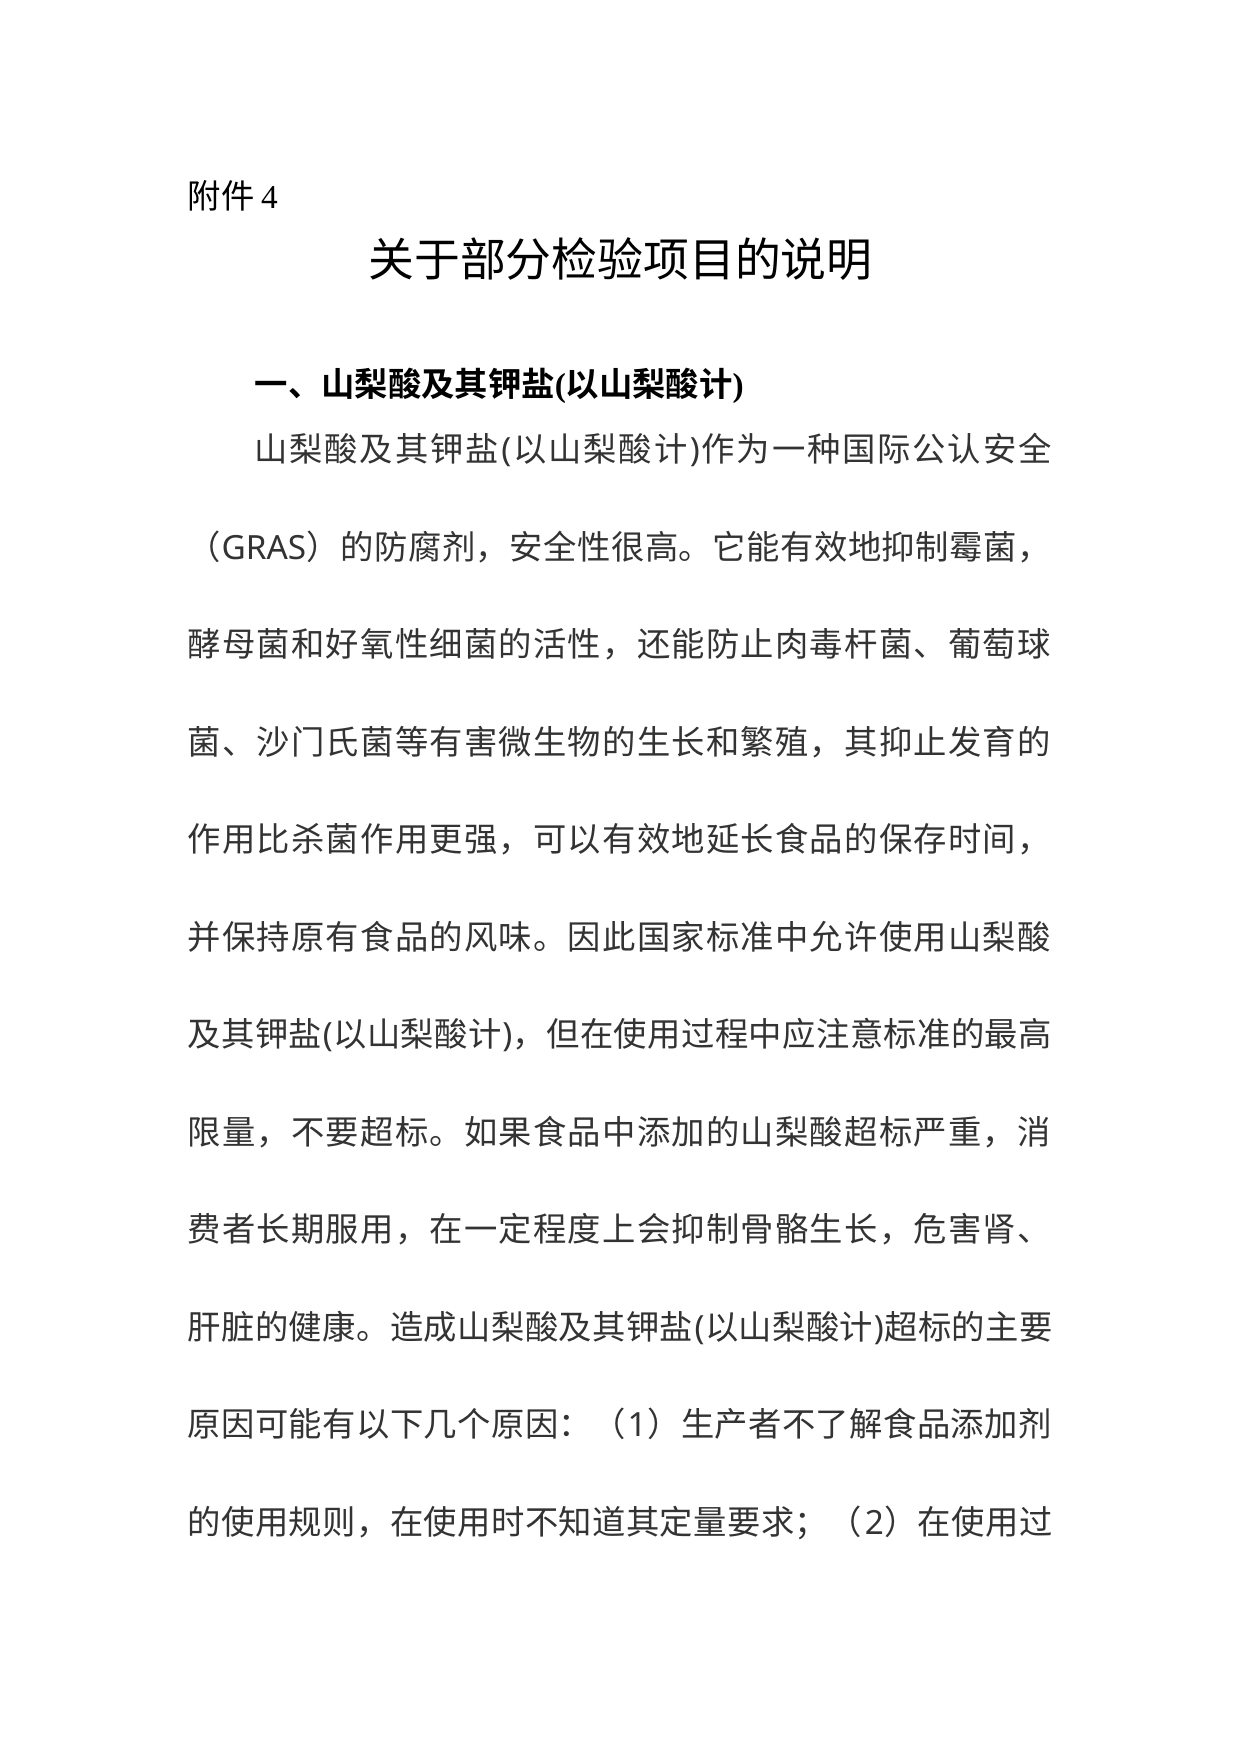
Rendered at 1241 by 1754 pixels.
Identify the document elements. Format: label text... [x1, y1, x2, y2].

text 附件4 [187, 162, 1053, 227]
list 山梨酸及其钾盐(以山梨酸计) [187, 350, 1053, 415]
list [187, 415, 1053, 1552]
text 关于部分检验项目的说明 [187, 227, 1053, 288]
